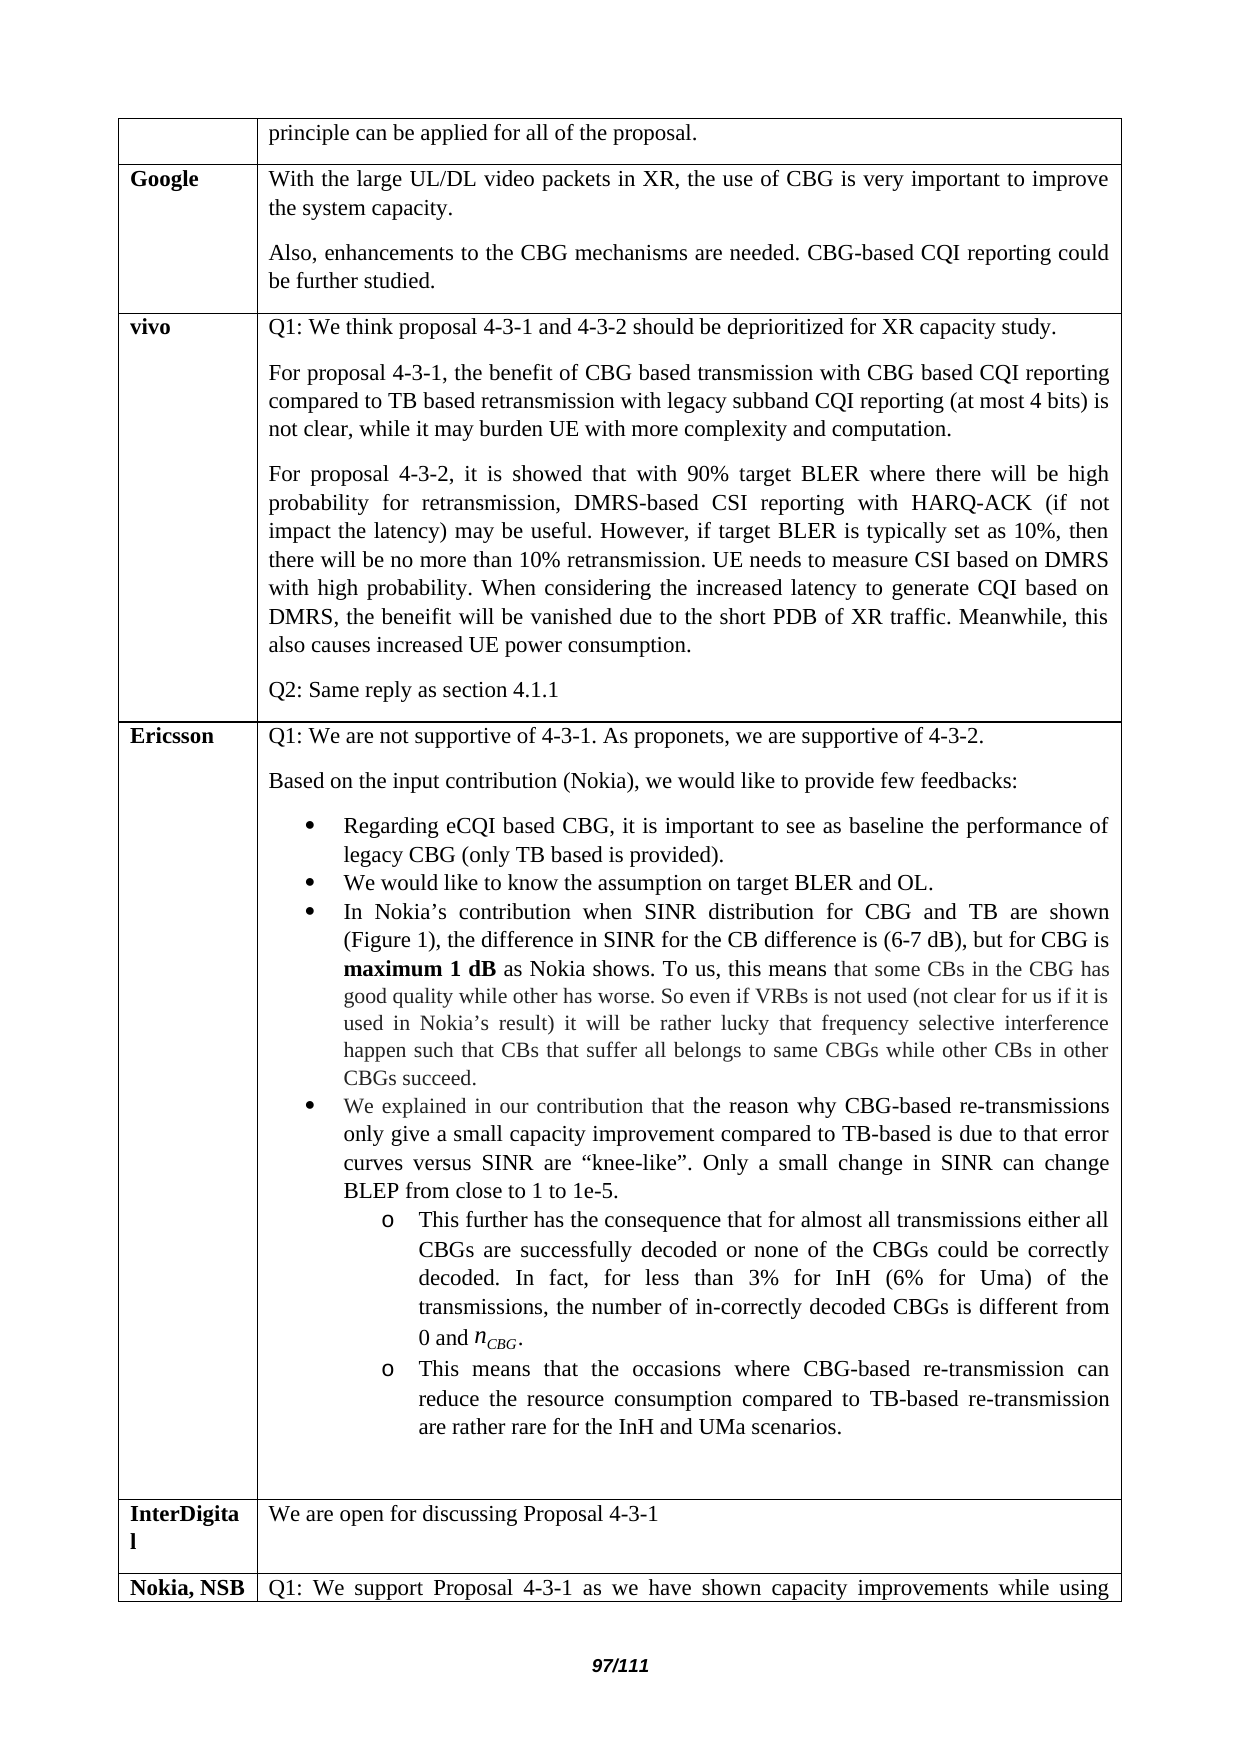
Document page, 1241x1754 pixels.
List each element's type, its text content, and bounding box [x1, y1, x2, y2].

table_cell Nokia, NSB [119, 1574, 257, 1601]
table_cell vivo [119, 314, 257, 721]
table_cell Google [119, 165, 257, 312]
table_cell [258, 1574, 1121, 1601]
table_cell With the large UL/DL video packets in XR, the use of CBG is very important to improve the system capacity. Also, enhancements to the CBG mechanisms are needed. CBG-based CQI reporting could be further studied. [258, 165, 1121, 312]
table_cell InterDigital [119, 1500, 257, 1573]
table_cell We are open for discussing Proposal 4-3-1 [258, 1500, 1121, 1573]
table_cell Ericsson [119, 723, 257, 1499]
table_cell Q1: We are not supportive of 4-3-1. As proponets, we are supportive of 4-3-2. Based on the input contribution (Nokia), we would like to provide few feedbacks: Regarding eCQI based CBG, it is important to see as baseline the performance of legacy CBG (only TB based is provided). We would like to know the assumption on target BLER and OL. In Nokia’s contribution when SINR distribution for CBG and TB are shown (Figure 1), the difference in SINR for the CB difference is (6-7 dB), but for CBG is maximum 1 dB as Nokia shows. To us, this means that some CBs in the CBG has good quality while other has worse. So even if VRBs is not used (not clear for us if it is used in Nokia’s result) it will be rather lucky that frequency selective interference happen such that CBs that suffer all belongs to same CBGs while other CBs in other CBGs succeed. We explained in our contribution that the reason why CBG-based re-transmissions only give a small capacity improvement compared to TB-based is due to that error curves versus SINR are “knee-like”. Only a small change in SINR can change BLEP from close to 1 to 1e-5. This further has the consequence that for almost all transmissions either all CBGs are successfully decoded or none of the CBGs could be correctly decoded. In fact, for less than 3% for InH (6% for Uma) of the transmissions, the number of in-correctly decoded CBGs is different from 0 and . This means that the occasions where CBG-based re-transmission can reduce the resource consumption compared to TB-based re-transmission are rather rare for the InH and UMa scenarios. [258, 723, 1121, 1499]
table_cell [258, 119, 1121, 164]
table_cell LG [119, 119, 257, 164]
table_cell Q1: We think proposal 4-3-1 and 4-3-2 should be deprioritized for XR capacity study. For proposal 4-3-1, the benefit of CBG based transmission with CBG based CQI reporting compared to TB based retransmission with legacy subband CQI reporting (at most 4 bits) is not clear, while it may burden UE with more complexity and computation. For proposal 4-3-2, it is showed that with 90% target BLER where there will be high probability for retransmission, DMRS-based CSI reporting with HARQ-ACK (if not impact the latency) may be useful. However, if target BLER is typically set as 10%, then there will be no more than 10% retransmission. UE needs to measure CSI based on DMRS with high probability. When considering the increased latency to generate CQI based on DMRS, the beneifit will be vanished due to the short PDB of XR traffic. Meanwhile, this also causes increased UE power consumption. Q2: Same reply as section 4.1.1 [258, 314, 1121, 721]
